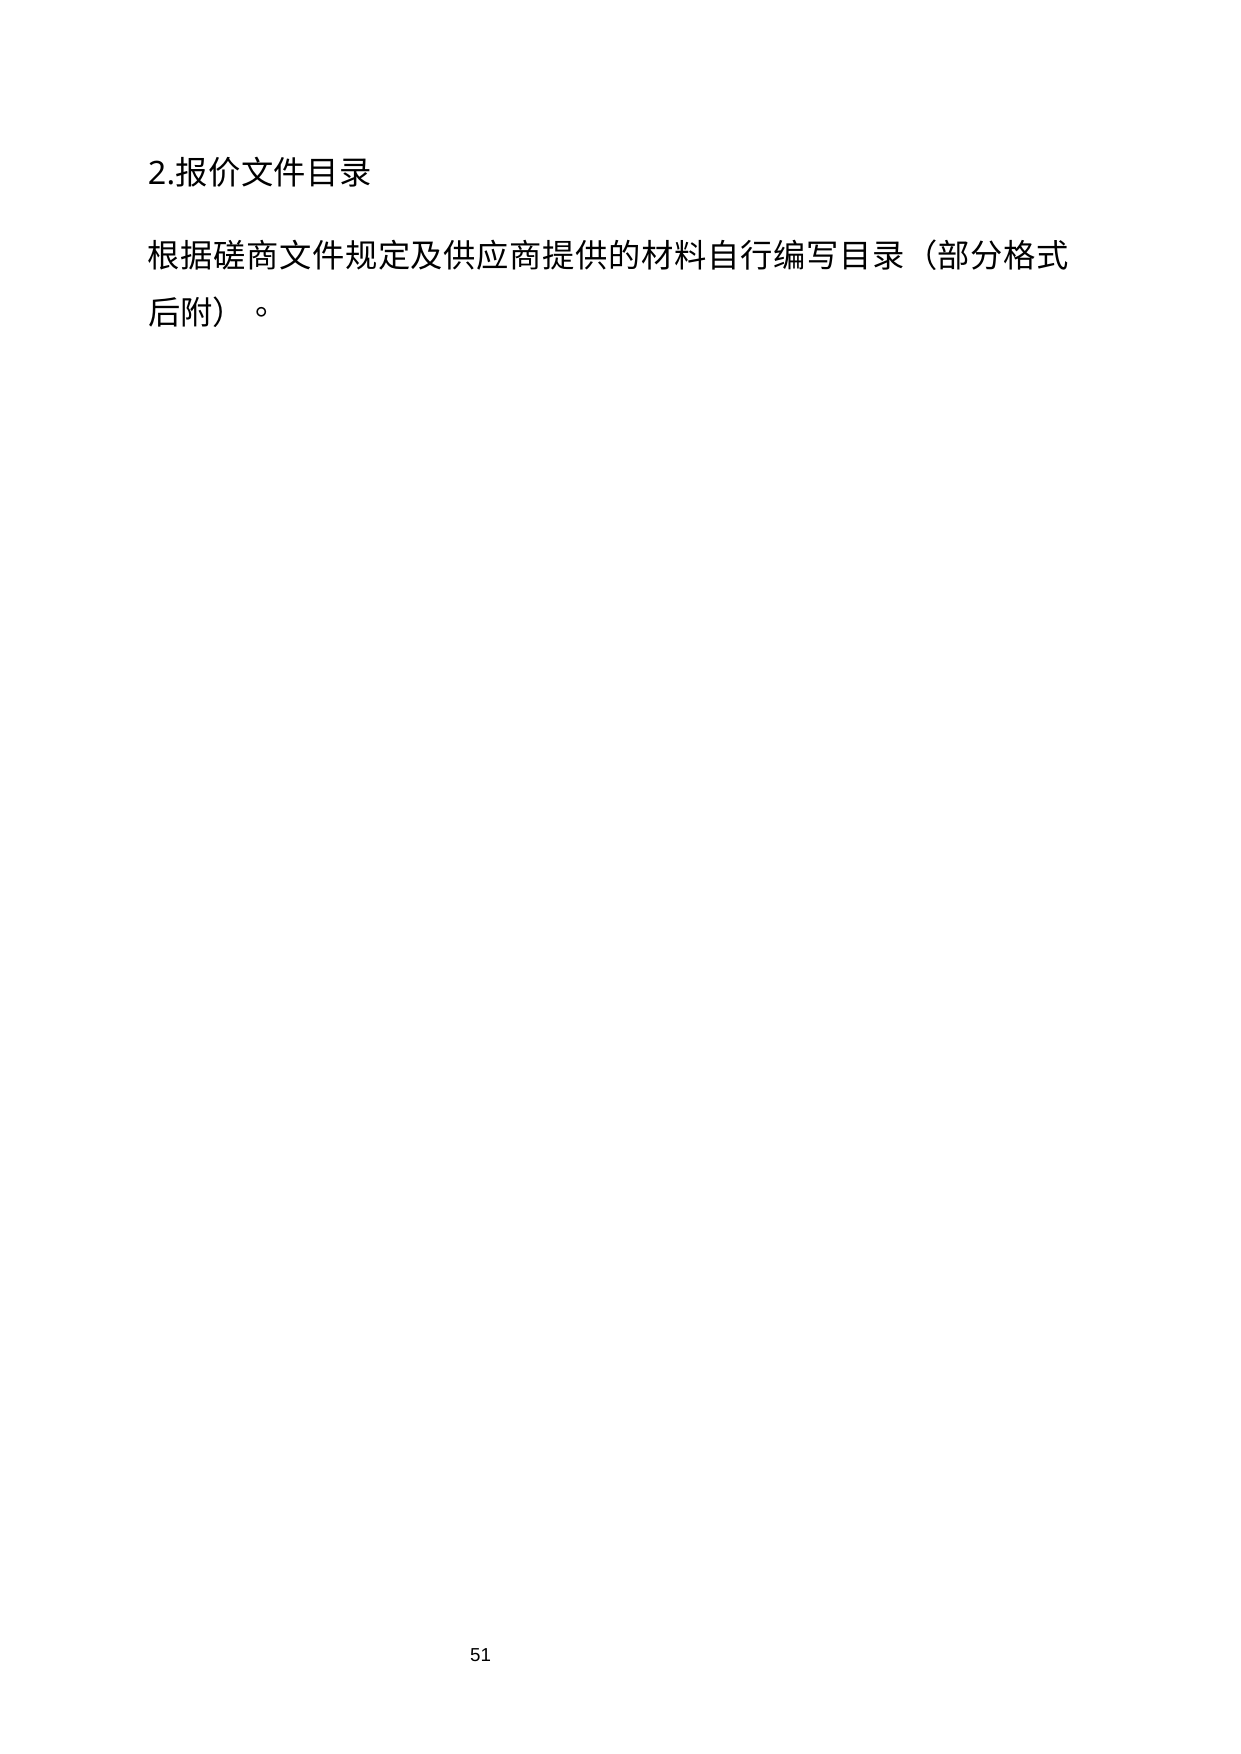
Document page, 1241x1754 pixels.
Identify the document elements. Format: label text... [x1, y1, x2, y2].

text 2.报价文件目录 [148, 152, 1093, 193]
text 根据磋商文件规定及供应商提供的材料自行编写目录（部分格式 后附）。 [148, 233, 1093, 334]
